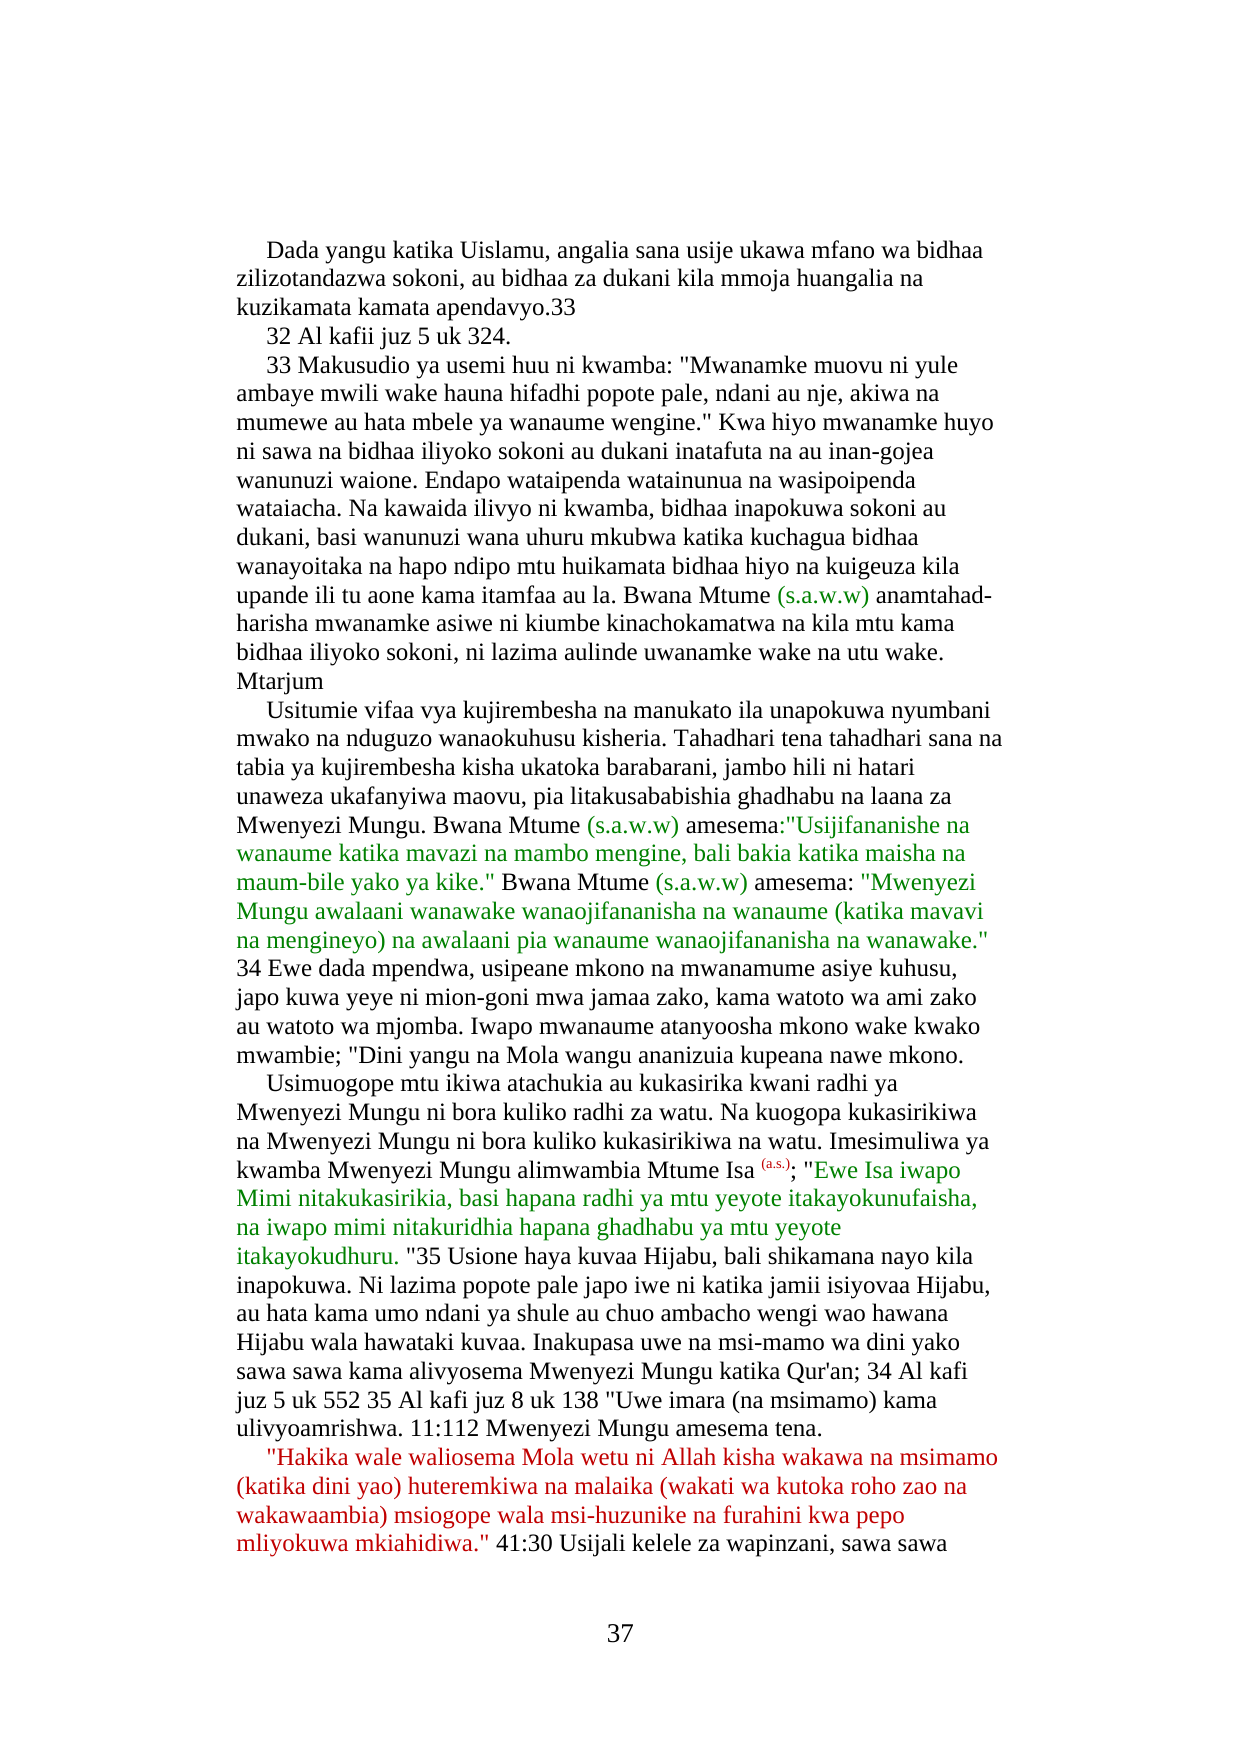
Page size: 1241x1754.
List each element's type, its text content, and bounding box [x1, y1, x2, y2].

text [236, 1442, 1004, 1557]
text Dada yangu katika Uislamu, angalia sana usije ukawa mfano wa bidhaa zilizotandazwa sokoni, au bidhaa za dukani kila mmoja huangalia na kuzikamata kamata apendavyo.33 [236, 235, 1004, 321]
text Usitumie vifaa vya kujirembesha na manukato ila unapokuwa nyumbani mwako na nduguzo wanaokuhusu kisheria. Tahadhari tena tahadhari sana na tabia ya kujirembesha kisha ukatoka barabarani, jambo hili ni hatari unaweza ukafanyiwa maovu, pia litakusababishia ghadhabu na laana za Mwenyezi Mungu. Bwana Mtume (s.a.w.w) amesema:"Usijifananishe na wanaume katika mavazi na mambo mengine, bali bakia katika maisha na maum-bile yako ya kike." Bwana Mtume (s.a.w.w) amesema: "Mwenyezi Mungu awalaani wanawake wanaojifananisha na wanaume (katika mavavi na mengineyo) na awalaani pia wanaume wanaojifananisha na wanawake." 34 Ewe dada mpendwa, usipeane mkono na mwanamume asiye kuhusu, japo kuwa yeye ni mion-goni mwa jamaa zako, kama watoto wa ami zako au watoto wa mjomba. Iwapo mwanaume atanyoosha mkono wake kwako mwambie; "Dini yangu na Mola wangu ananizuia kupeana nawe mkono. [236, 695, 1004, 1068]
text Usimuogope mtu ikiwa atachukia au kukasirika kwani radhi ya Mwenyezi Mungu ni bora kuliko radhi za watu. Na kuogopa kukasirikiwa na Mwenyezi Mungu ni bora kuliko kukasirikiwa na watu. Imesimuliwa ya kwamba Mwenyezi Mungu alimwambia Mtume Isa (a.s.); "Ewe Isa iwapo Mimi nitakukasirikia, basi hapana radhi ya mtu yeyote itakayokunufaisha, na iwapo mimi nitakuridhia hapana ghadhabu ya mtu yeyote itakayokudhuru. "35 Usione haya kuvaa Hijabu, bali shikamana nayo kila inapokuwa. Ni lazima popote pale japo iwe ni katika jamii isiyovaa Hijabu, au hata kama umo ndani ya shule au chuo ambacho wengi wao hawana Hijabu wala hawataki kuvaa. Inakupasa uwe na msi-mamo wa dini yako sawa sawa kama alivyosema Mwenyezi Mungu katika Qur'an; 34 Al kafi juz 5 uk 552 35 Al kafi juz 8 uk 138 "Uwe imara (na msimamo) kama ulivyoamrishwa. 11:112 Mwenyezi Mungu amesema tena. [236, 1068, 1004, 1442]
text 32 Al kafii juz 5 uk 324. [236, 321, 1004, 350]
text 33 Makusudio ya usemi huu ni kwamba: "Mwanamke muovu ni yule ambaye mwili wake hauna hifadhi popote pale, ndani au nje, akiwa na mumewe au hata mbele ya wanaume wengine." Kwa hiyo mwanamke huyo ni sawa na bidhaa iliyoko sokoni au dukani inatafuta na au inan-gojea wanunuzi waione. Endapo wataipenda watainunua na wasipoipenda wataiacha. Na kawaida ilivyo ni kwamba, bidhaa inapokuwa sokoni au dukani, basi wanunuzi wana uhuru mkubwa katika kuchagua bidhaa wanayoitaka na hapo ndipo mtu huikamata bidhaa hiyo na kuigeuza kila upande ili tu aone kama itamfaa au la. Bwana Mtume (s.a.w.w) anamtahad-harisha mwanamke asiwe ni kiumbe kinachokamatwa na kila mtu kama bidhaa iliyoko sokoni, ni lazima aulinde uwanamke wake na utu wake. Mtarjum [236, 350, 1004, 695]
